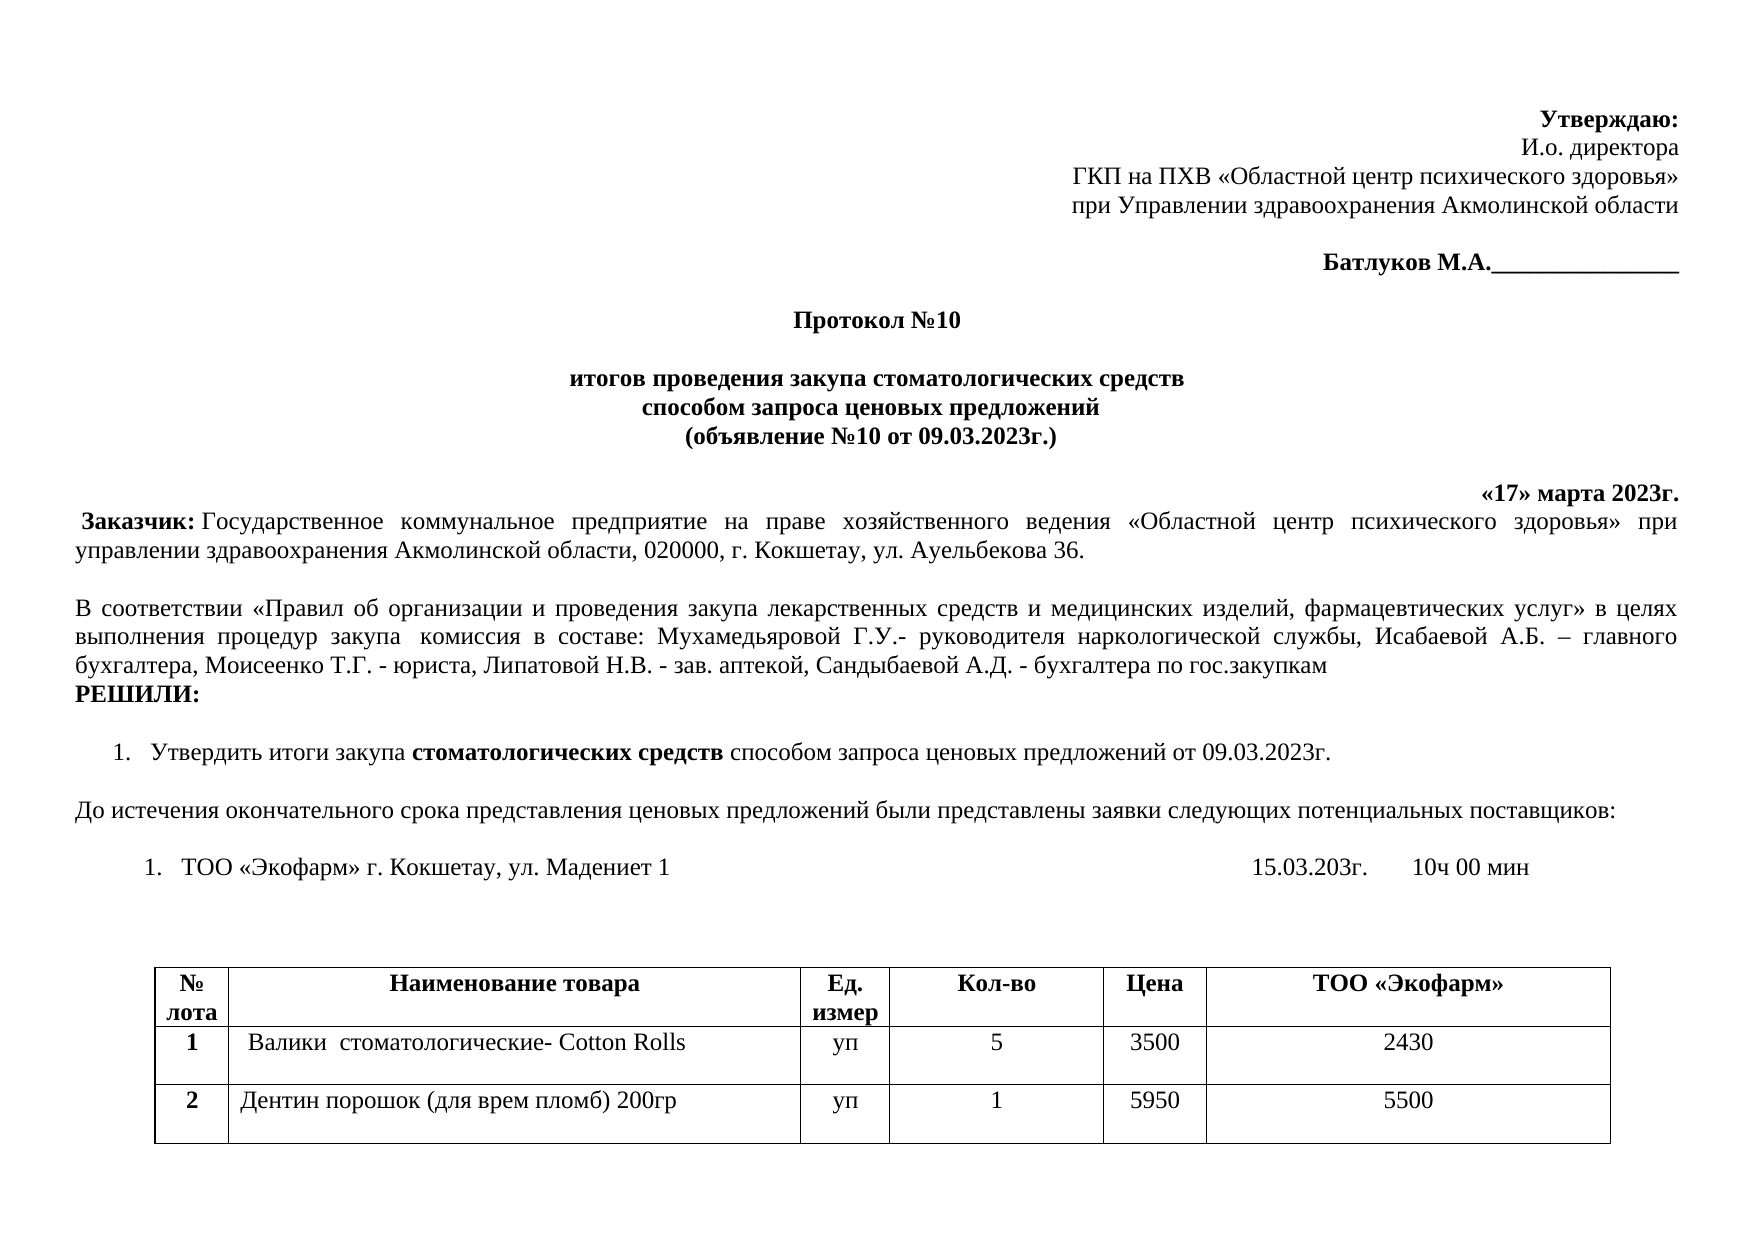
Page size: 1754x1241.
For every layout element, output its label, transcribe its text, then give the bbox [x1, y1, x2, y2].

table_cell Валики стоматологические- Cotton Rolls [229, 1027, 800, 1084]
list ТОО «Экофарм» г. Кокшетау, ул. Мадениет 1 15.03.203г. 10ч 00 мин [144, 852, 1679, 881]
text До истечения окончательного срока представления ценовых предложений были представлены заявки следующих потенциальных поставщиков: [75, 795, 1679, 823]
text итогов проведения закупа стоматологических средств [75, 363, 1679, 392]
table_cell 5500 [1207, 1085, 1610, 1143]
text РЕШИЛИ: [75, 679, 1679, 708]
text Утверждаю: [75, 104, 1679, 132]
text ГКП на ПХВ «Областной центр психического здоровья» [75, 161, 1679, 190]
text (объявление №10 от 09.03.2023г.) [75, 421, 1679, 449]
text «17» марта 2023г. [75, 478, 1679, 506]
table_cell 1 [156, 1027, 228, 1084]
table_header ТОО «Экофарм» [1207, 968, 1610, 1026]
list Утвердить итоги закупа стоматологических средств способом запроса ценовых предложений от 09.03.2023г. [112, 737, 1679, 766]
table_header Цена [1104, 968, 1206, 1026]
table_header № лота [156, 968, 228, 1026]
table_header Кол-во [890, 968, 1103, 1026]
text И.о. директора [75, 132, 1679, 161]
text В соответствии «Правил об организации и проведения закупа лекарственных средств и медицинских изделий, фармацевтических услуг» в целях выполнения процедур закупа комиссия в составе: Мухамедьяровой Г.У.- руководителя наркологической службы, Исабаевой А.Б. – главного бухгалтера, Моисеенко Т.Г. - юриста, Липатовой Н.В. - зав. аптекой, Сандыбаевой А.Д. - бухгалтера по гос.закупкам [75, 564, 1679, 679]
table_cell 5 [890, 1027, 1103, 1084]
table_header Наименование товара [229, 968, 800, 1026]
text Заказчик: Государственное коммунальное предприятие на праве хозяйственного ведения «Областной центр психического здоровья» при управлении здравоохранения Акмолинской области, 020000, г. Кокшетау, ул. Ауельбекова 36. [75, 506, 1679, 564]
text при Управлении здравоохранения Акмолинской области [75, 190, 1679, 219]
table_cell уп [801, 1085, 889, 1143]
table_header Ед. измер [801, 968, 889, 1026]
table_cell 2430 [1207, 1027, 1610, 1084]
table_cell 1 [890, 1085, 1103, 1143]
table_cell уп [801, 1027, 889, 1084]
table_cell Дентин порошок (для врем пломб) 200гр [229, 1085, 800, 1143]
table_cell 2 [156, 1085, 228, 1143]
table_cell 3500 [1104, 1027, 1206, 1084]
text Протокол №10 [75, 305, 1679, 334]
table_cell 5950 [1104, 1085, 1206, 1143]
text Батлуков М.А._______________ [75, 247, 1679, 276]
text способом запроса ценовых предложений [75, 392, 1679, 421]
